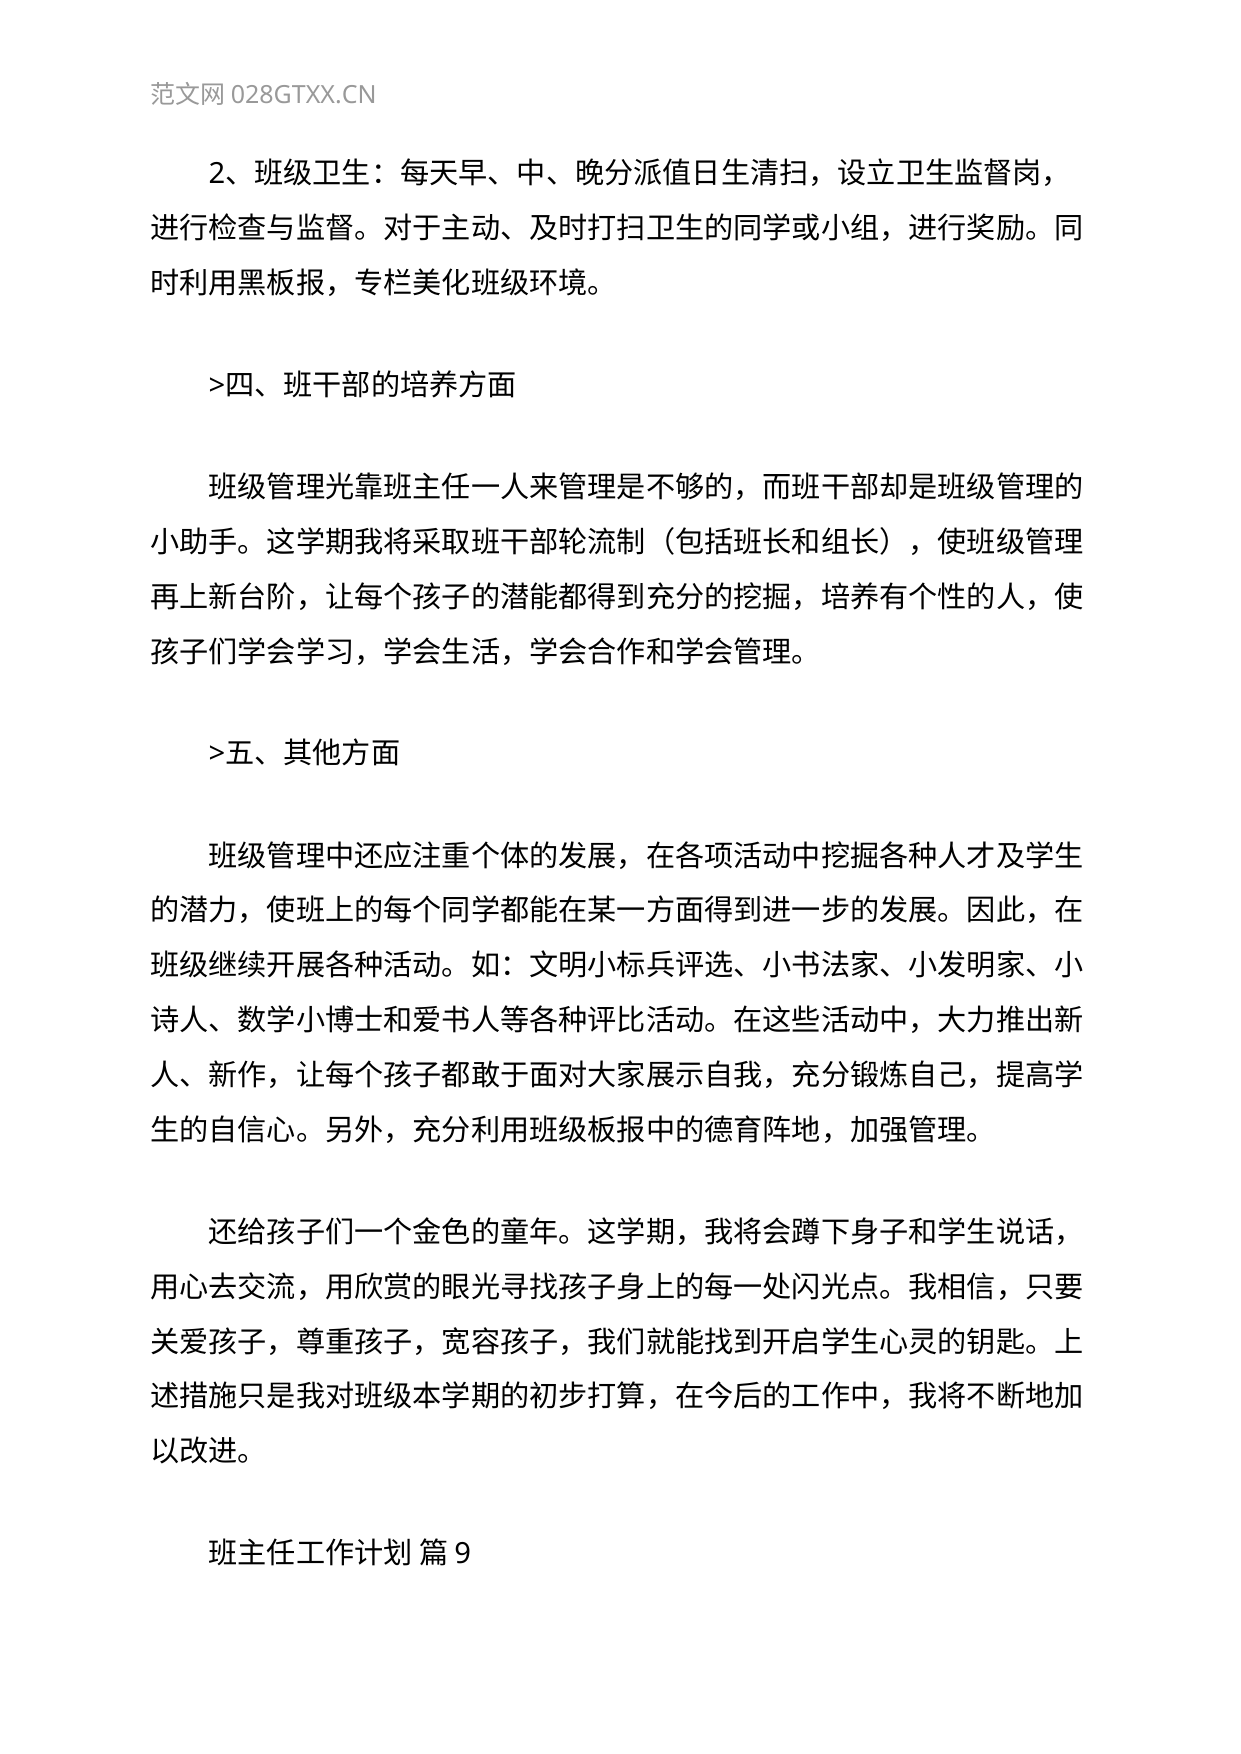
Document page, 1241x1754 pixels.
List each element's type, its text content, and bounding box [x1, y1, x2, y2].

text >五、其他方面 [150, 730, 1090, 772]
text 还给孩子们一个金色的童年。这学期，我将会蹲下身子和学生说话，用心去交流，用欣赏的眼光寻找孩子身上的每一处闪光点。我相信，只要关爱孩子，尊重孩子，宽容孩子，我们就能找到开启学生心灵的钥匙。上述措施只是我对班级本学期的初步打算，在今后的工作中，我将不断地加以改进。 [150, 1208, 1090, 1470]
text 班级管理中还应注重个体的发展，在各项活动中挖掘各种人才及学生的潜力，使班上的每个同学都能在某一方面得到进一步的发展。因此，在班级继续开展各种活动。如：文明小标兵评选、小书法家、小发明家、小诗人、数学小博士和爱书人等各种评比活动。在这些活动中，大力推出新人、新作，让每个孩子都敢于面对大家展示自我，充分锻炼自己，提高学生的自信心。另外，充分利用班级板报中的德育阵地，加强管理。 [150, 832, 1090, 1149]
text 班级管理光靠班主任一人来管理是不够的，而班干部却是班级管理的小助手。这学期我将采取班干部轮流制（包括班长和组长），使班级管理再上新台阶，让每个孩子的潜能都得到充分的挖掘，培养有个性的人，使孩子们学会学习，学会生活，学会合作和学会管理。 [150, 464, 1090, 671]
text >四、班干部的培养方面 [150, 362, 1090, 404]
text 2、班级卫生：每天早、中、晚分派值日生清扫，设立卫生监督岗，进行检查与监督。对于主动、及时打扫卫生的同学或小组，进行奖励。同时利用黑板报，专栏美化班级环境。 [150, 150, 1090, 302]
text 班主任工作计划 篇9 [150, 1530, 1090, 1572]
